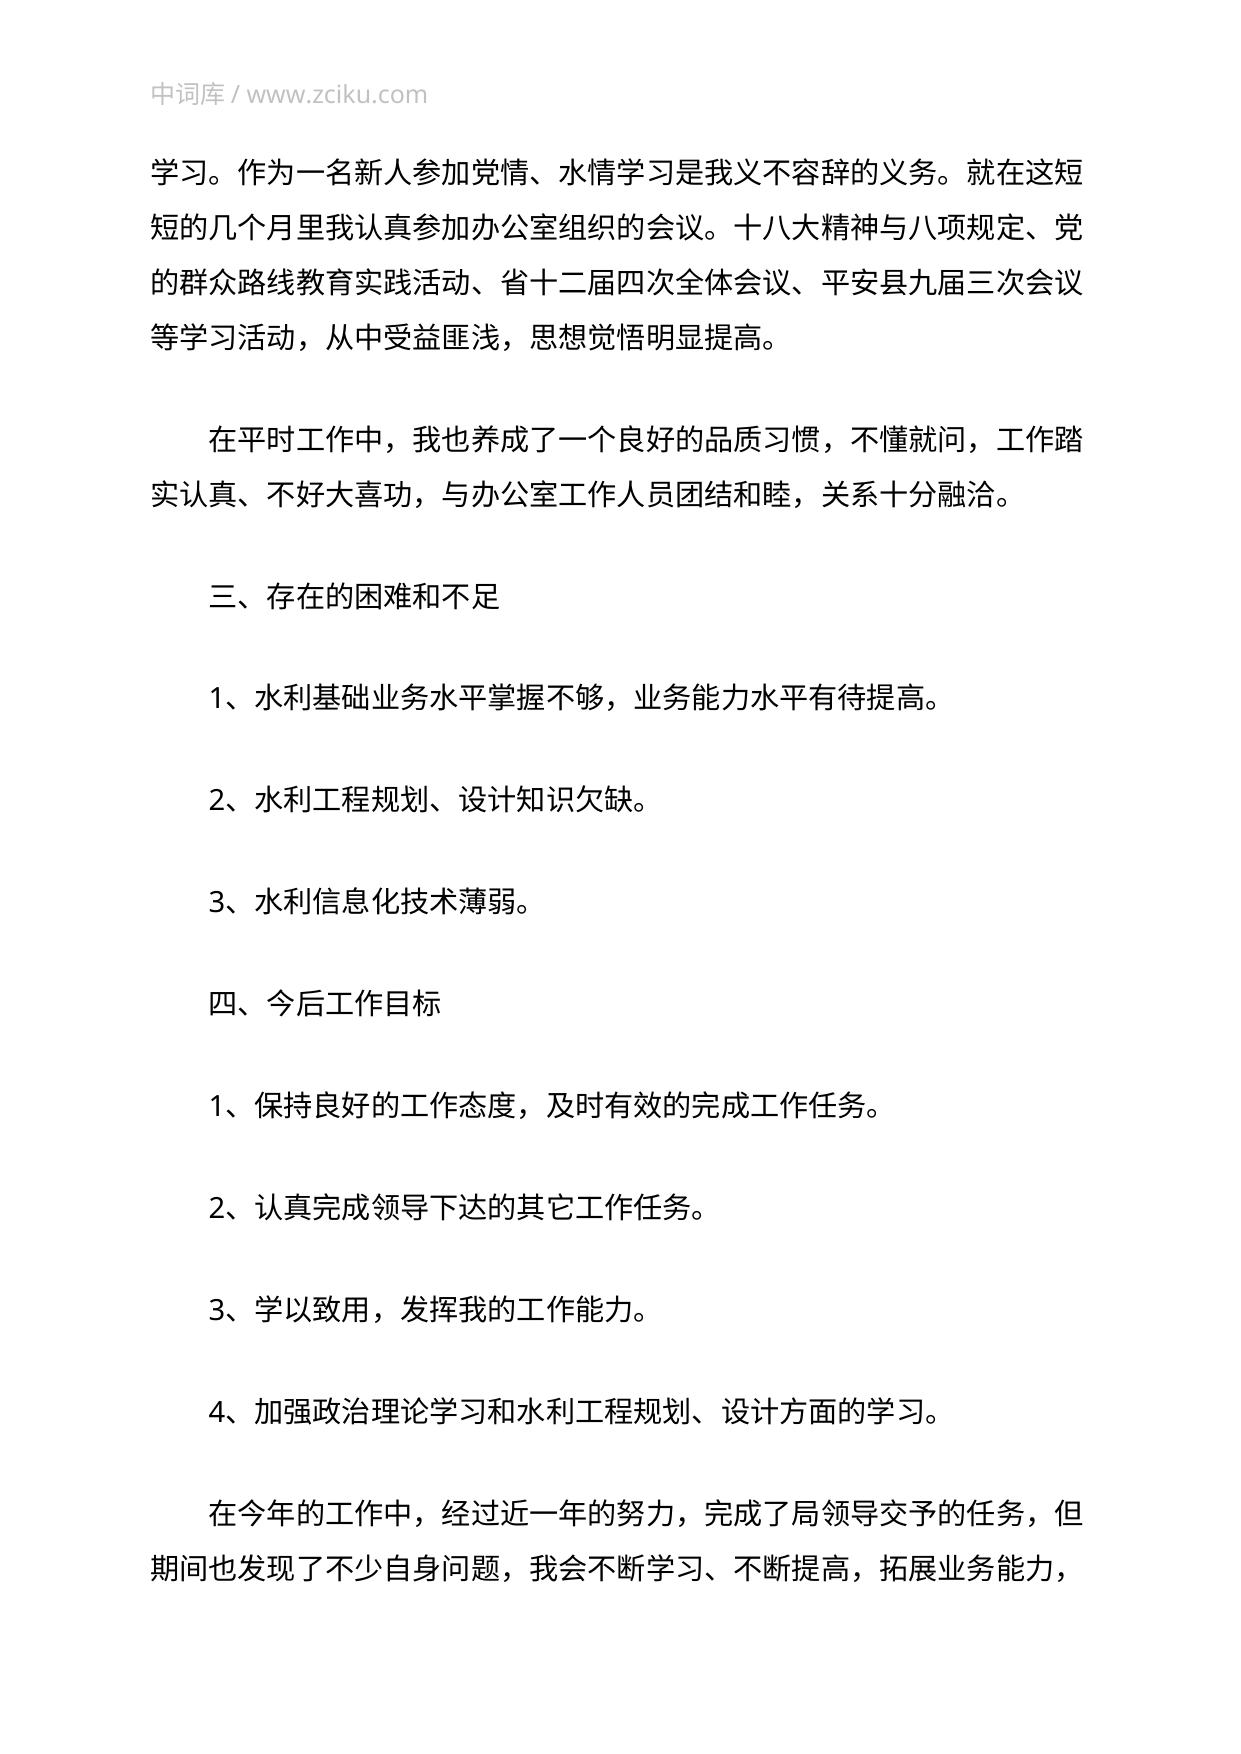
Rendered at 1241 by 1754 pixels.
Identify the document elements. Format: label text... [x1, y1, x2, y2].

text 1、保持良好的工作态度，及时有效的完成工作任务。 [150, 1083, 1090, 1125]
text 3、学以致用，发挥我的工作能力。 [150, 1287, 1090, 1329]
text 2、水利工程规划、设计知识欠缺。 [150, 777, 1090, 819]
text 4、加强政治理论学习和水利工程规划、设计方面的学习。 [150, 1388, 1090, 1431]
text 1、水利基础业务水平掌握不够，业务能力水平有待提高。 [150, 675, 1090, 717]
text 3、水利信息化技术薄弱。 [150, 879, 1090, 921]
text 三、存在的困难和不足 [150, 573, 1090, 615]
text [150, 150, 1090, 357]
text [150, 1491, 1090, 1588]
text 四、今后工作目标 [150, 981, 1090, 1023]
text 在平时工作中，我也养成了一个良好的品质习惯，不懂就问，工作踏实认真、不好大喜功，与办公室工作人员团结和睦，关系十分融洽。 [150, 416, 1090, 514]
text 2、认真完成领导下达的其它工作任务。 [150, 1184, 1090, 1227]
